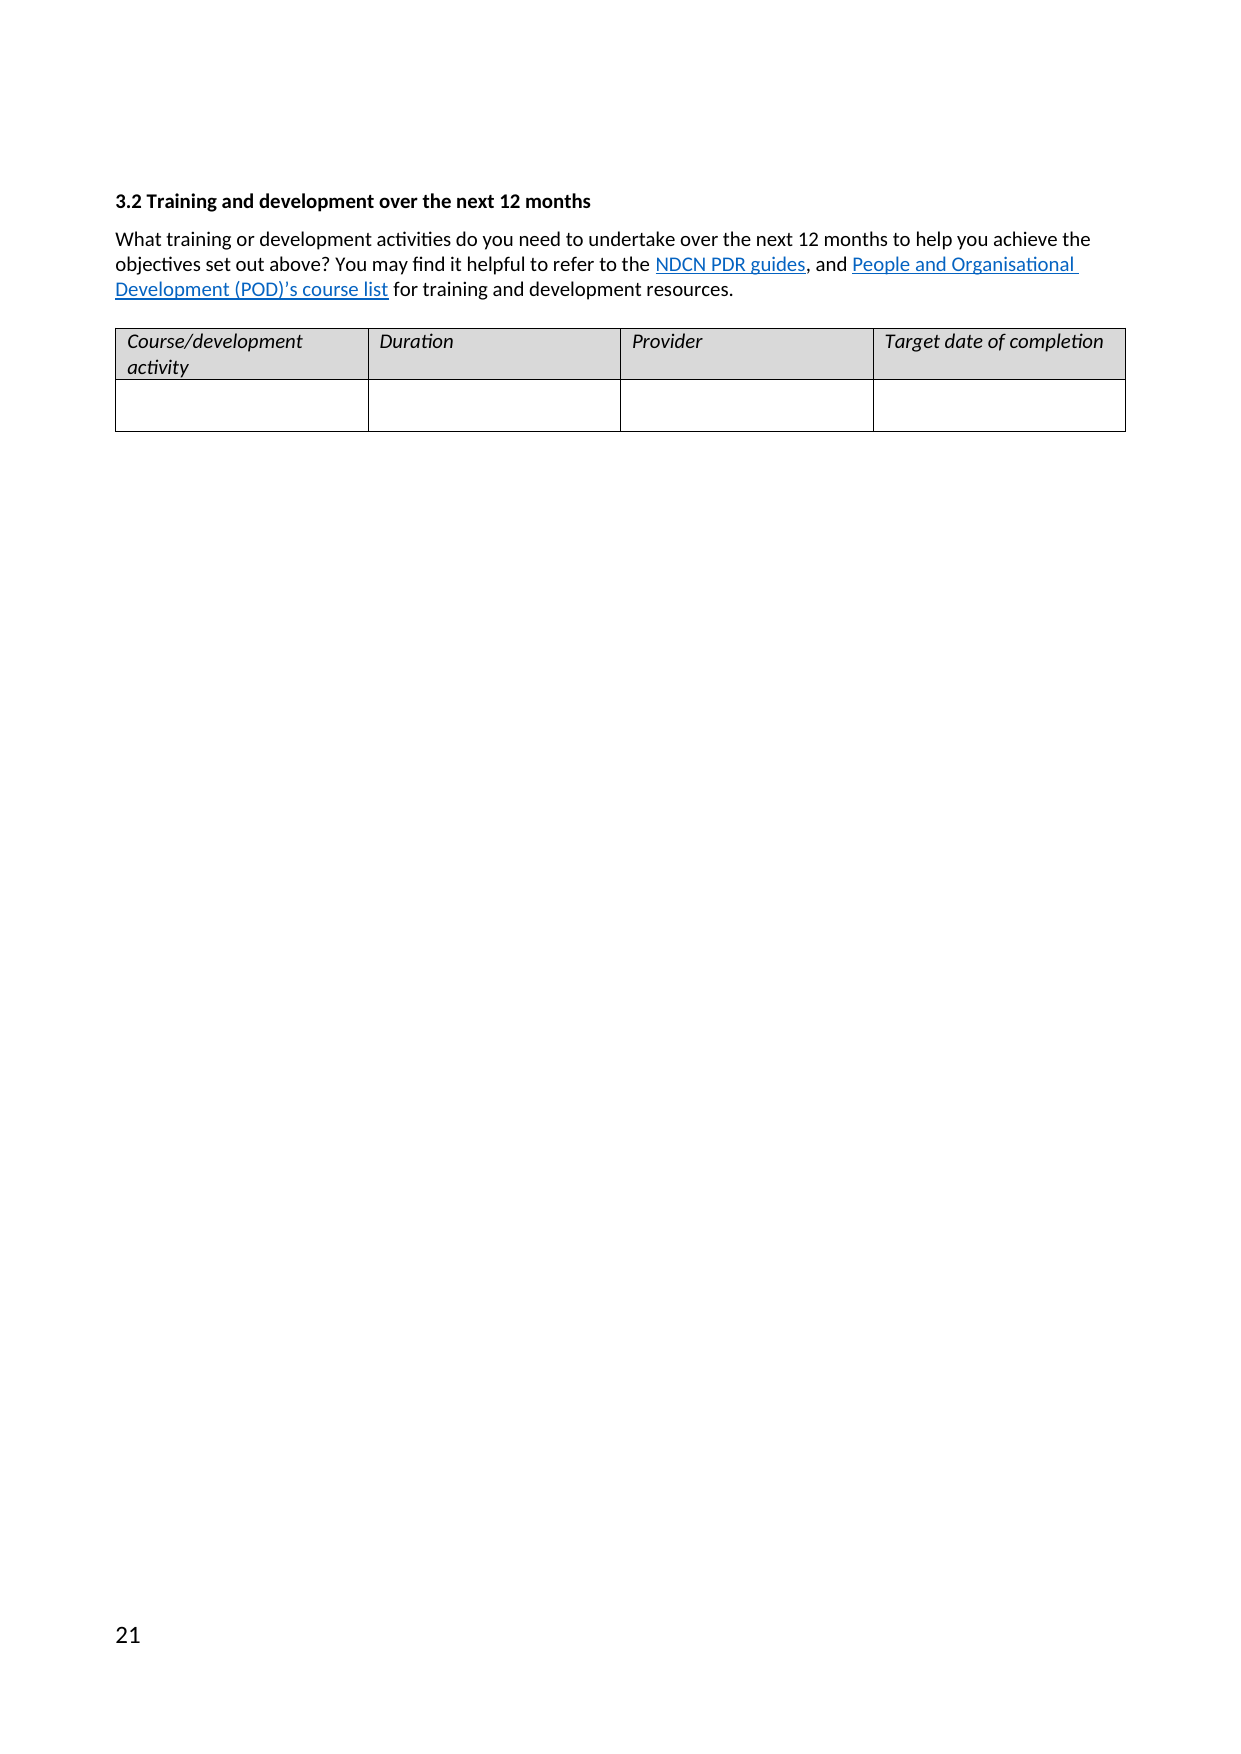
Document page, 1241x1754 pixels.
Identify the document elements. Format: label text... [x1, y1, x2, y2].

table_header Provider [621, 329, 873, 379]
table_cell [621, 380, 873, 431]
table_cell [116, 380, 368, 431]
table_header Target date of completion [874, 329, 1125, 379]
table_header Duration [369, 329, 620, 379]
table_cell [369, 380, 620, 431]
text What training or development activities do you need to undertake over the next 12 months to help you achieve the objectives set out above? You may find it helpful to refer to the NDCN PDR guides, and People and Organisational Development (POD)’s course list for training and development resources. [115, 226, 1125, 302]
table_cell [874, 380, 1125, 431]
table_header Course/development activity [116, 329, 368, 379]
subtitle 3.2 Training and development over the next 12 months [115, 188, 1125, 213]
